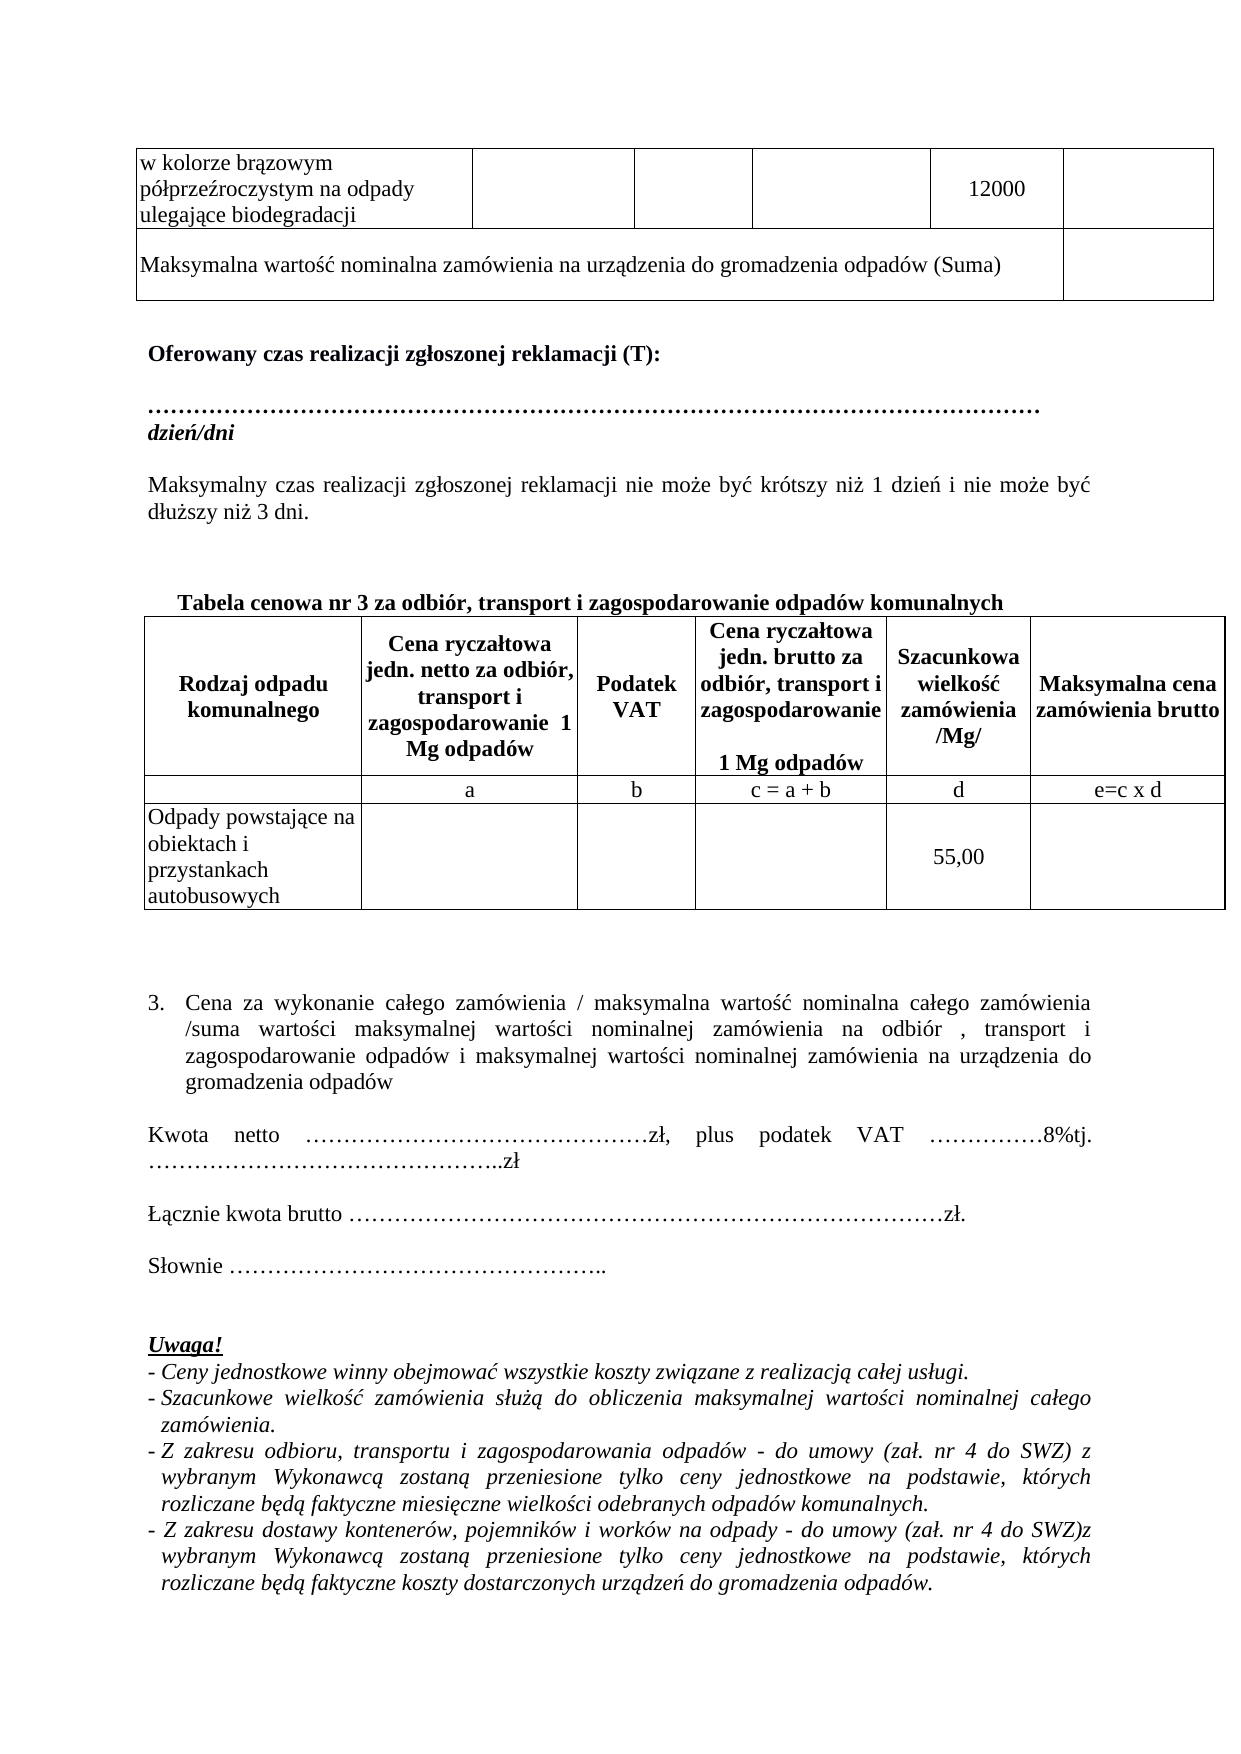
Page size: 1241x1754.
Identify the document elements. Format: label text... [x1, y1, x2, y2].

text Maksymalny czas realizacji zgłoszonej reklamacji nie może być krótszy niż 1 dzień i nie może być dłuższy niż 3 dni. [148, 472, 1093, 524]
list Cena za wykonanie całego zamówienia / maksymalna wartość nominalna całego zamówienia /suma wartości maksymalnej wartości nominalnej zamówienia na odbiór , transport i zagospodarowanie odpadów i maksymalnej wartości nominalnej zamówienia na urządzenia do gromadzenia odpadów [148, 989, 1093, 1094]
text - Ceny jednostkowe winny obejmować wszystkie koszty związane z realizacją całej usługi. [148, 1358, 1093, 1384]
text Łącznie kwota brutto ……………………………………………………………………zł. [148, 1200, 1093, 1226]
table_cell [473, 149, 634, 228]
table_cell [1064, 149, 1213, 228]
text - Z zakresu dostawy kontenerów, pojemników i worków na odpady - do umowy (zał. nr 4 do SWZ)z wybranym Wykonawcą zostaną przeniesione tylko ceny jednostkowe na podstawie, których rozliczane będą faktyczne koszty dostarczonych urządzeń do gromadzenia odpadów. [148, 1516, 1093, 1595]
table_cell Odpady powstające na obiektach i przystankach autobusowych [145, 804, 361, 909]
table_cell [696, 804, 886, 909]
table_cell [578, 804, 695, 909]
table_cell a [362, 776, 577, 802]
table_cell [635, 149, 752, 228]
table_cell b [578, 776, 695, 802]
text Kwota netto ………………………………………zł, plus podatek VAT ……………8%tj. ………………………………………..zł [148, 1121, 1093, 1173]
table_cell [145, 776, 361, 802]
text Słownie ………………………………………….. [148, 1252, 1093, 1279]
table_header Rodzaj odpadu komunalnego [145, 617, 361, 775]
table_header Cena ryczałtowa jedn. brutto za odbiór, transport i zagospodarowanie 1 Mg odpadów [696, 617, 886, 775]
text Tabela cenowa nr 3 za odbiór, transport i zagospodarowanie odpadów komunalnych [88, 589, 1093, 616]
table_header Podatek VAT [578, 617, 695, 775]
table_header Cena ryczałtowa jedn. netto za odbiór, transport i zagospodarowanie 1 Mg odpadów [362, 617, 577, 775]
text ……………………………………………………………………………………………………… dzień/dni [148, 392, 1093, 445]
text - Z zakresu odbioru, transportu i zagospodarowania odpadów - do umowy (zał. nr 4 do SWZ) z wybranym Wykonawcą zostaną przeniesione tylko ceny jednostkowe na podstawie, których rozliczane będą faktyczne miesięczne wielkości odebranych odpadów komunalnych. [148, 1437, 1093, 1516]
table_cell [1031, 804, 1224, 909]
table_cell w kolorze brązowym półprzeźroczystym na odpady ulegające biodegradacji [137, 149, 472, 228]
table_cell 12000 [931, 149, 1063, 228]
table_cell d [887, 776, 1030, 802]
table_cell [1064, 229, 1213, 300]
table_cell e=c x d [1031, 776, 1224, 802]
table_cell Maksymalna wartość nominalna zamówienia na urządzenia do gromadzenia odpadów (Suma) [137, 229, 1063, 300]
text Uwaga! [148, 1332, 1093, 1358]
text - Szacunkowe wielkość zamówienia służą do obliczenia maksymalnej wartości nominalnej całego zamówienia. [148, 1384, 1093, 1437]
table_cell [753, 149, 930, 228]
table_cell 55,00 [887, 804, 1030, 909]
table_cell c = a + b [696, 776, 886, 802]
text Oferowany czas realizacji zgłoszonej reklamacji (T): [148, 340, 1093, 366]
table_cell [362, 804, 577, 909]
table_header Maksymalna cena zamówienia brutto [1031, 617, 1224, 775]
table_header Szacunkowa wielkość zamówienia /Mg/ [887, 617, 1030, 775]
